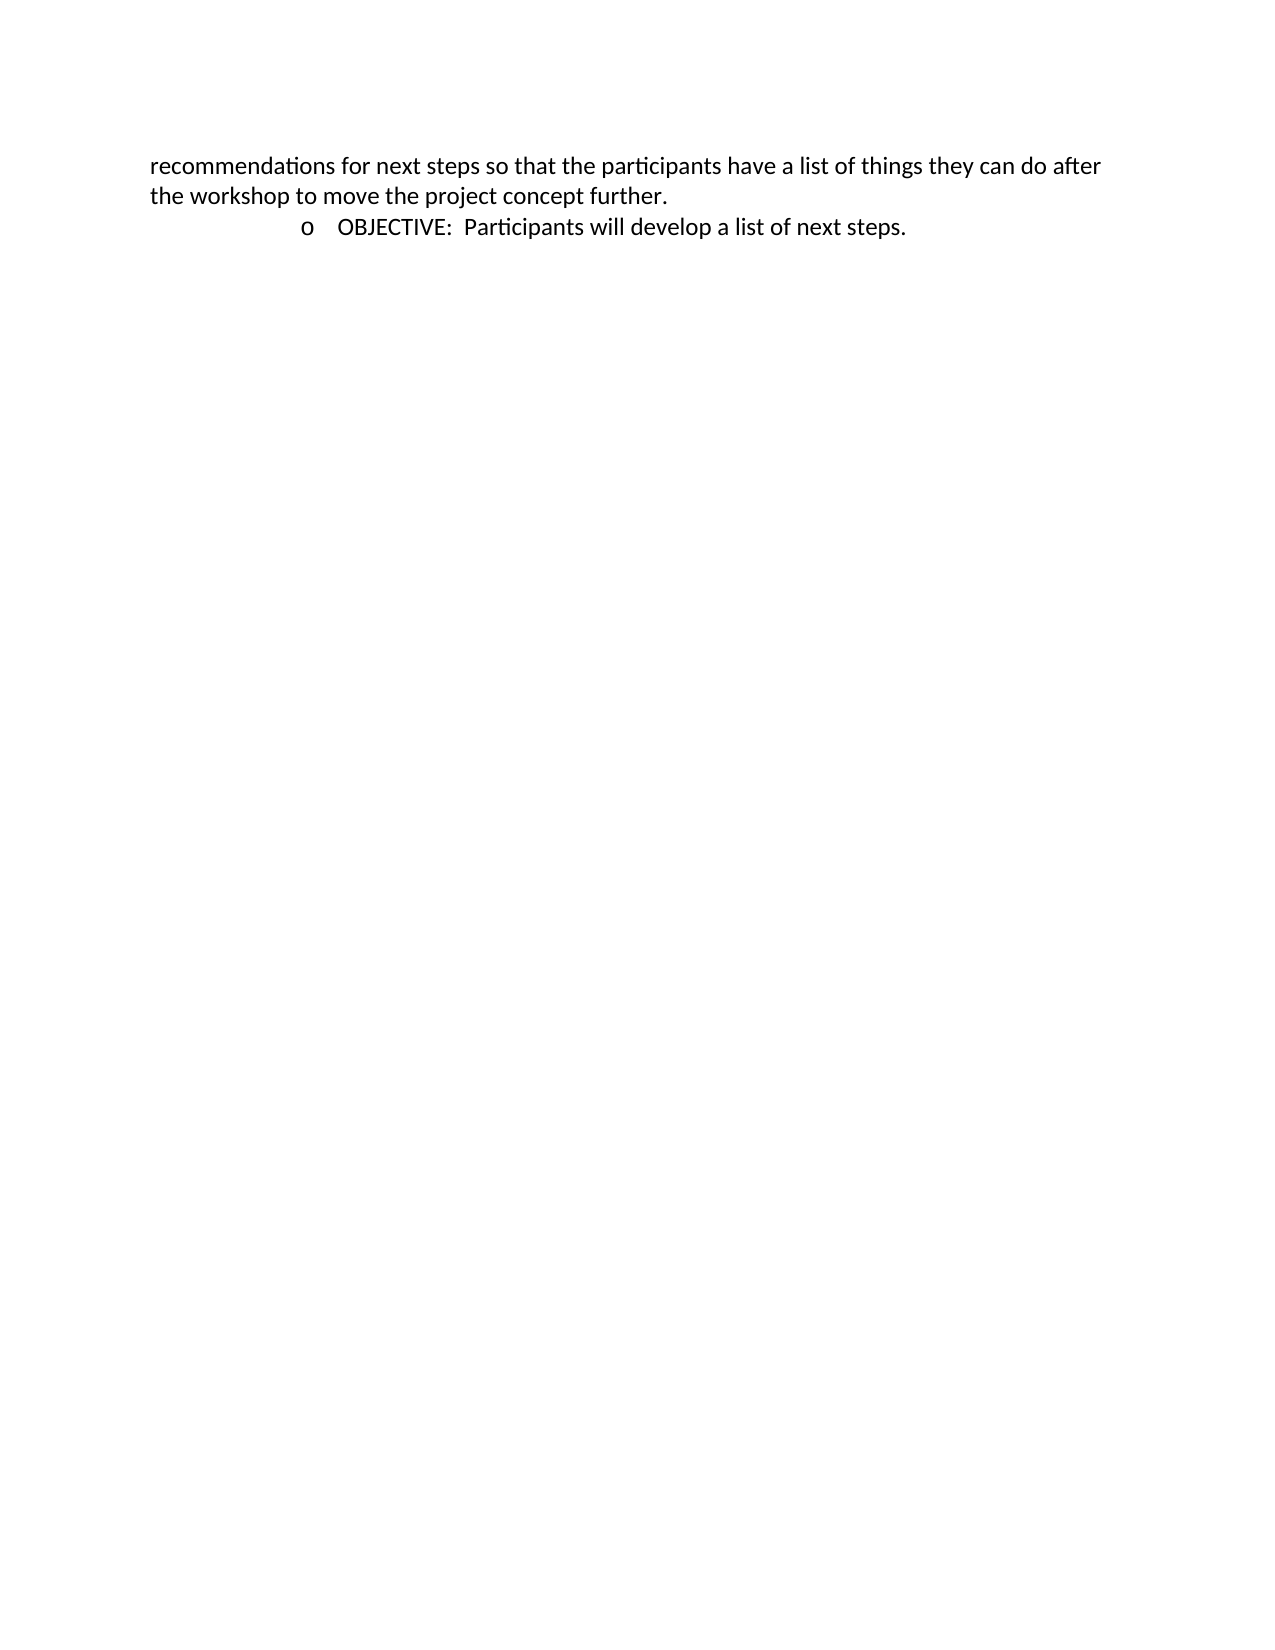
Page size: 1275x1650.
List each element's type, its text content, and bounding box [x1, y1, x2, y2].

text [150, 150, 1125, 211]
list OBJECTIVE: Participants will develop a list of next steps. [300, 211, 1125, 243]
